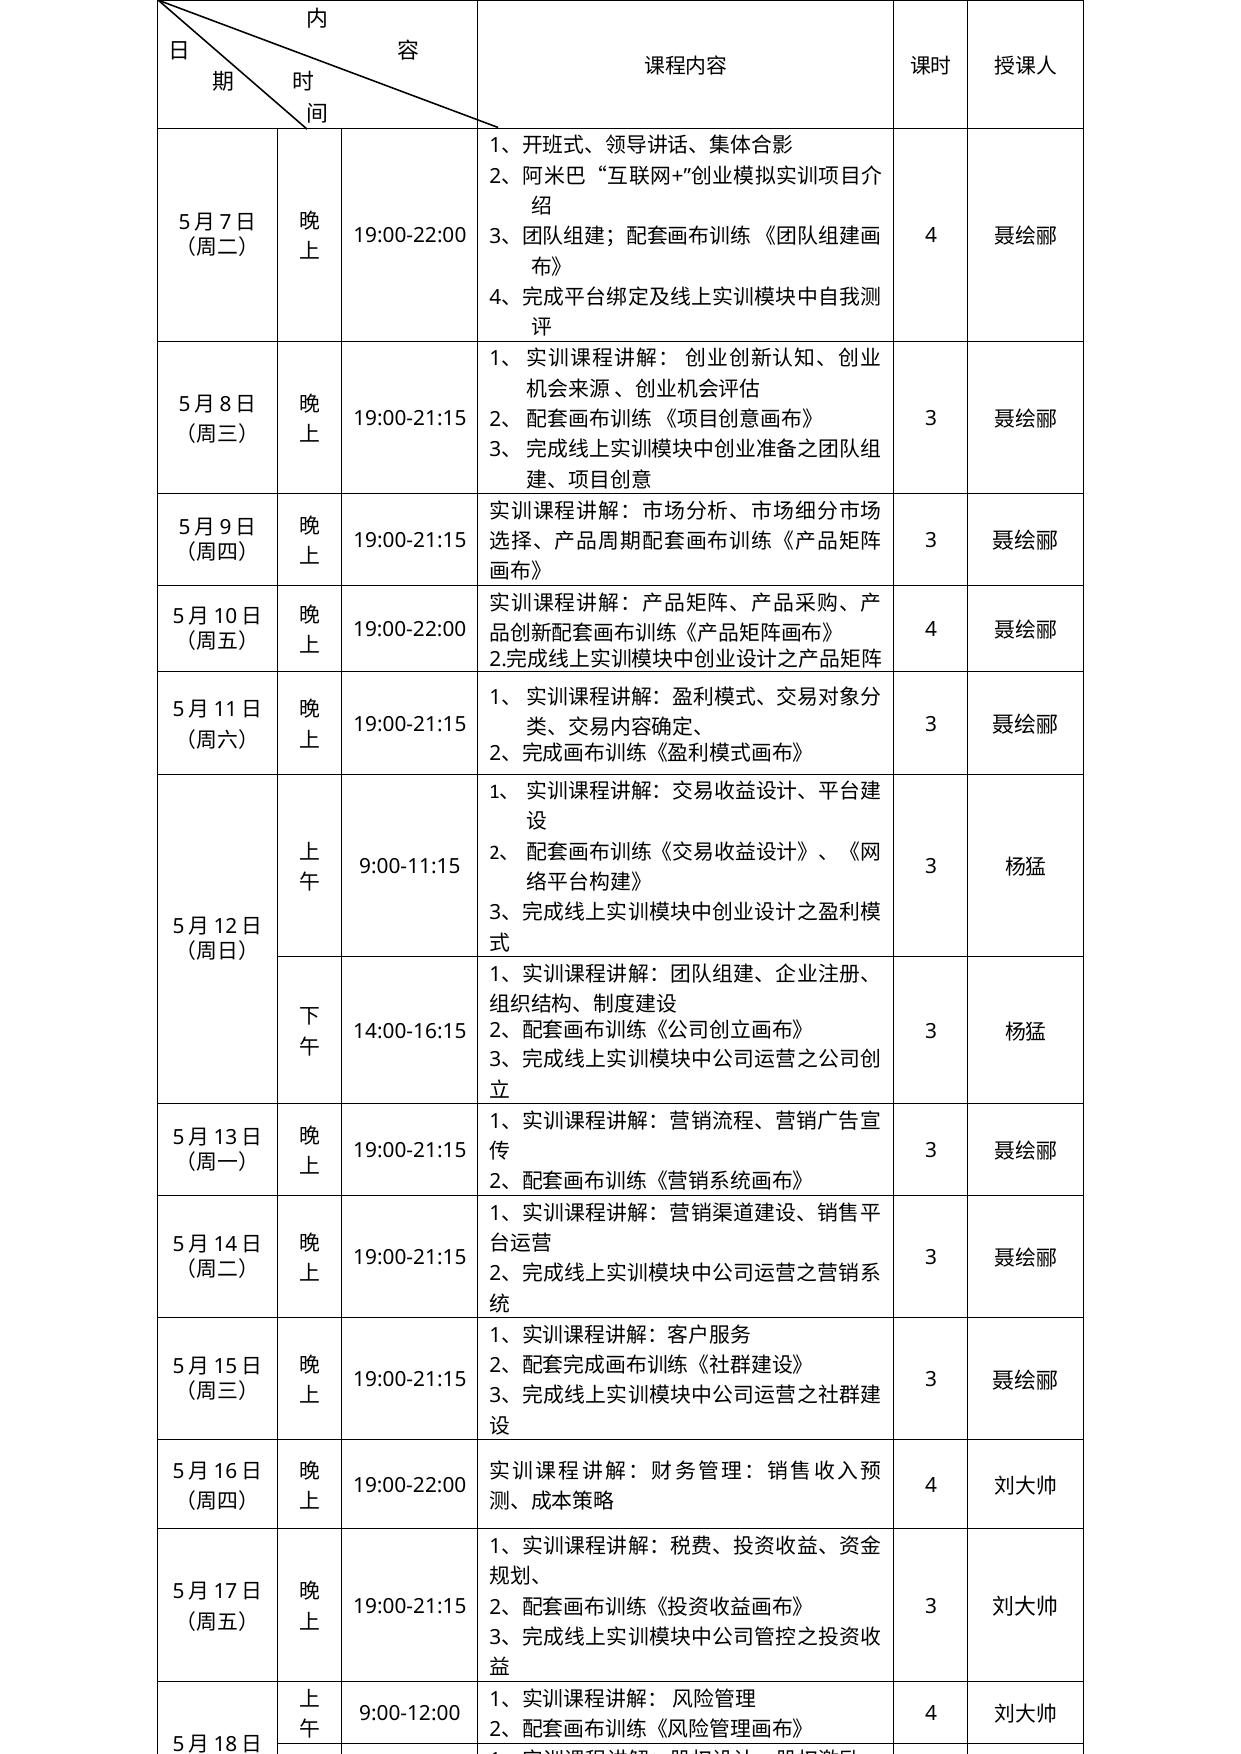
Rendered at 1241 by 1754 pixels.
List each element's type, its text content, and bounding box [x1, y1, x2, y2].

table_cell 3 [894, 1529, 967, 1681]
table_cell 5月15日（周三） [158, 1318, 277, 1439]
table_cell 3 [894, 1104, 967, 1195]
table_cell 1、开班式、领导讲话、集体合影 2、阿米巴“互联网+”创业模拟实训项目介绍 3、团队组建；配套画布训练 《团队组建画布》 4、完成平台绑定及线上实训模块中自我测评 [478, 129, 893, 341]
table_header 课时 [894, 1, 967, 128]
table_cell 5月7日（周二） [158, 129, 277, 341]
table_cell 3 [894, 1318, 967, 1439]
table_header 课程内容 [478, 1, 893, 128]
table_cell 实训课程讲解： 创业创新认知、创业机会来源 、创业机会评估 配套画布训练 《项目创意画布》 完成线上实训模块中创业准备之团队组建、项目创意 [478, 342, 893, 493]
table_cell 3 [894, 672, 967, 773]
table_cell 5月16日（周四） [158, 1440, 277, 1528]
table_cell 实训课程讲解：营销流程、营销广告宣传 配套画布训练《营销系统画布》 [478, 1104, 893, 1195]
table_cell 14:00-16:15 [342, 957, 477, 1103]
table_cell 19:00-21:15 [342, 1196, 477, 1317]
table_header 内 日 容 期 时 间 [158, 2, 303, 128]
table_cell 3 [894, 1196, 967, 1317]
table_cell 5月17日（周五） [158, 1529, 277, 1681]
table_header 授课人 [968, 1, 1083, 128]
table_cell 4 [894, 1682, 967, 1742]
table_cell 聂绘郦 [968, 342, 1083, 493]
table_cell 聂绘郦 [968, 129, 1083, 341]
table_cell 19:00-21:15 [342, 342, 477, 493]
table_cell 刘大帅 [968, 1440, 1083, 1528]
table_cell 19:00-22:00 [342, 1440, 477, 1528]
table_cell 9:00-12:00 [342, 1682, 477, 1742]
table_cell 19:00-22:00 [342, 586, 477, 671]
table_cell 1、实训课程讲解：税费、投资收益、资金规划、 2、配套画布训练《投资收益画布》 3、完成线上实训模块中公司管控之投资收益 [478, 1529, 893, 1681]
table_cell 19:00-21:15 [342, 1529, 477, 1681]
table_cell 聂绘郦 [968, 494, 1083, 585]
table_cell 晚上 [278, 1318, 341, 1439]
table_cell 实训课程讲解：财务管理：销售收入预测、成本策略 [478, 1440, 893, 1528]
table_cell 5月13日（周一） [158, 1104, 277, 1195]
table_cell 实训课程讲解：客户服务 配套完成画布训练《社群建设》 3、完成线上实训模块中公司运营之社群建设 [478, 1318, 893, 1439]
table_cell 聂绘郦 [968, 1318, 1083, 1439]
table_cell 5月14日（周二） [158, 1196, 277, 1317]
table_cell 19:00-22:00 [342, 129, 477, 341]
table_cell 3 [894, 342, 967, 493]
table_cell 杨猛 [968, 957, 1083, 1103]
table_cell 聂绘郦 [968, 1104, 1083, 1195]
table_cell 5月8日（周三） [158, 342, 277, 493]
table_cell 5月11日（周六） [158, 672, 277, 773]
table_cell 晚上 [278, 1529, 341, 1681]
table_cell 实训课程讲解：市场分析、市场细分市场选择、产品周期配套画布训练《产品矩阵画布》 [478, 494, 893, 585]
table_cell 刘大帅 [968, 1529, 1083, 1681]
table_cell 晚上 [278, 494, 341, 585]
table_cell 刘大帅 [968, 1682, 1083, 1742]
table_cell 1、实训课程讲解：团队组建、企业注册、组织结构、制度建设 2、配套画布训练《公司创立画布》 3、完成线上实训模块中公司运营之公司创立 [478, 957, 893, 1103]
table_cell 杨猛 [968, 775, 1083, 956]
table_cell 实训课程讲解：产品矩阵、产品采购、产品创新配套画布训练《产品矩阵画布》 2.完成线上实训模块中创业设计之产品矩阵 [478, 586, 893, 671]
table_cell 聂绘郦 [968, 672, 1083, 773]
table_cell 4 [894, 1440, 967, 1528]
table_cell 1、实训课程讲解： 风险管理 2、配套画布训练《风险管理画布》 [478, 1682, 893, 1742]
table_cell 19:00-21:15 [342, 672, 477, 773]
table_header 内 日 容 期 时 间 [166, 1, 477, 118]
table_cell 实训课程讲解：交易收益设计、平台建设 配套画布训练《交易收益设计》、《网络平台构建》 3、完成线上实训模块中创业设计之盈利模式 [478, 775, 893, 956]
table_cell 晚上 [278, 672, 341, 773]
table_cell 晚上 [278, 586, 341, 671]
table_cell 3 [894, 775, 967, 956]
table_cell 4 [894, 586, 967, 671]
table_cell 上午 [278, 775, 341, 956]
table_cell 5月9日（周四） [158, 494, 277, 585]
table_cell 晚上 [278, 1104, 341, 1195]
table_cell 晚上 [278, 129, 341, 341]
table_cell 上午 [278, 1682, 341, 1742]
table_cell 3 [894, 494, 967, 585]
table_cell 5月18日（周六） [158, 1682, 277, 1754]
table_cell 实训课程讲解：营销渠道建设、销售平台运营 完成线上实训模块中公司运营之营销系统 [478, 1196, 893, 1317]
table_cell 19:00-21:15 [342, 1104, 477, 1195]
table_cell 下午 [278, 957, 341, 1103]
table_cell 实训课程讲解：盈利模式、交易对象分类、交易内容确定、 2、完成画布训练《盈利模式画布》 [478, 672, 893, 773]
table_cell 5月10日（周五） [158, 586, 277, 671]
table_cell 3 [894, 957, 967, 1103]
table_header 内 日 容 期 时 间 [167, 5, 477, 128]
table_cell 19:00-21:15 [342, 494, 477, 585]
table_cell 19:00-21:15 [342, 1318, 477, 1439]
table_cell 4 [894, 129, 967, 341]
table_cell 晚上 [278, 1196, 341, 1317]
table_cell 聂绘郦 [968, 1196, 1083, 1317]
table_cell 晚上 [278, 1440, 341, 1528]
table_cell 聂绘郦 [968, 586, 1083, 671]
table_cell 9:00-11:15 [342, 775, 477, 956]
table_cell 晚上 [278, 342, 341, 493]
table_cell 5月12日（周日） [158, 775, 277, 1103]
